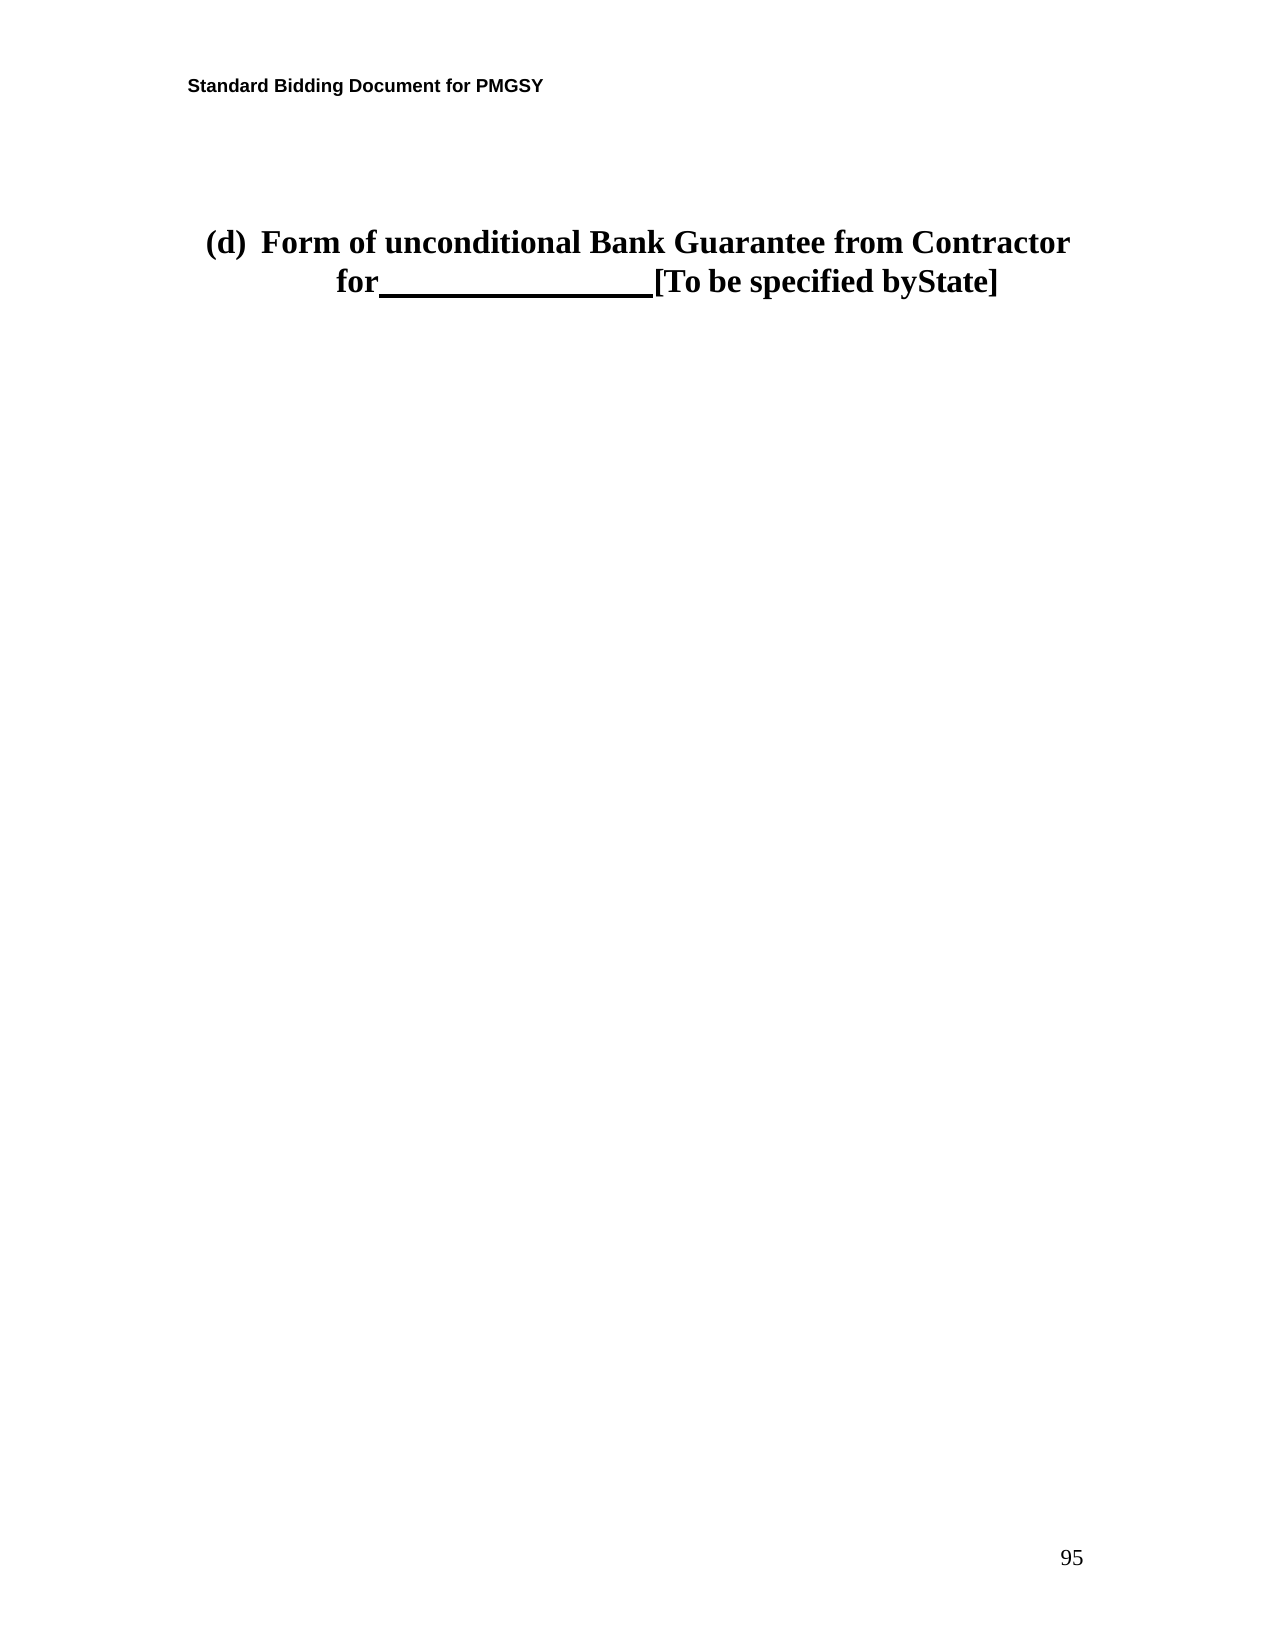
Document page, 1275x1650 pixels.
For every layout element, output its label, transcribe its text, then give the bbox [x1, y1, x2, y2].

subtitle Form of unconditional Bank Guarantee from Contractor for [To be specified byState] [187, 223, 1088, 299]
